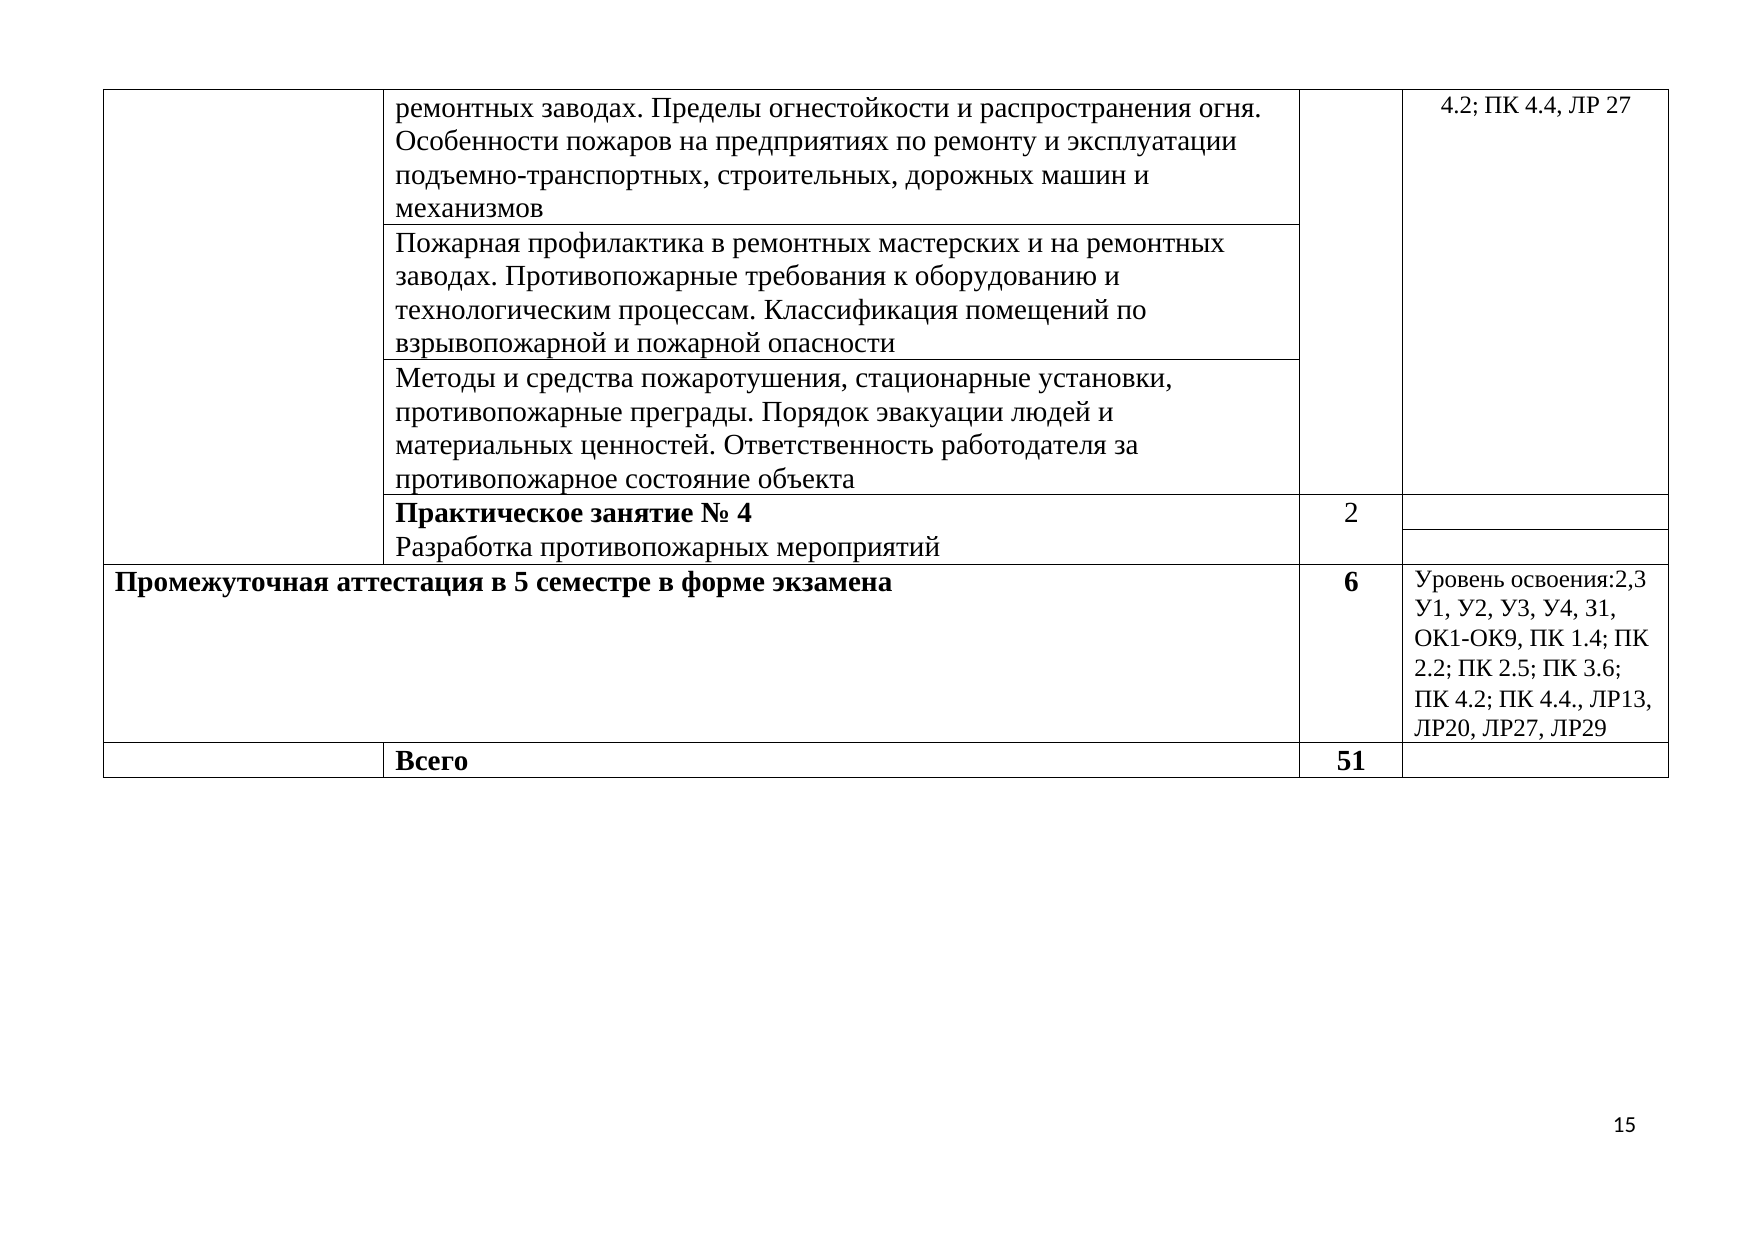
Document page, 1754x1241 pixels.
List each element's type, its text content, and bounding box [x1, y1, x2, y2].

table_cell Пожарная профилактика в ремонтных мастерских и на ремонтных заводах. Противопожарные требования к оборудованию и технологическим процессам. Классификация помещений по взрывопожарной и пожарной опасности [384, 225, 1299, 359]
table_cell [384, 90, 1299, 224]
table_cell 51 [1300, 743, 1402, 777]
table_cell Промежуточная аттестация в 5 семестре в форме экзамена [104, 565, 1299, 742]
table_cell 2 [1300, 495, 1402, 563]
table_cell 6 [1300, 565, 1402, 742]
table_cell Практическое занятие № 4 Разработка противопожарных мероприятий [384, 495, 1299, 563]
table_cell [1403, 530, 1668, 563]
table_cell Методы и средства пожаротушения, стационарные установки, противопожарные преграды. Порядок эвакуации людей и материальных ценностей. Ответственность работодателя за противопожарное состояние объекта [384, 360, 1299, 494]
table_cell [104, 743, 383, 777]
table_cell Всего [384, 743, 1299, 777]
table_cell [1403, 495, 1668, 529]
table_cell [1403, 743, 1668, 777]
table_cell Уровень освоения:2,3 У1, У2, У3, У4, З1, ОК1-ОК9, ПК 1.4; ПК 2.2; ПК 2.5; ПК 3.6; ПК 4.2; ПК 4.4., ЛР13, ЛР20, ЛР27, ЛР29 [1403, 565, 1668, 742]
